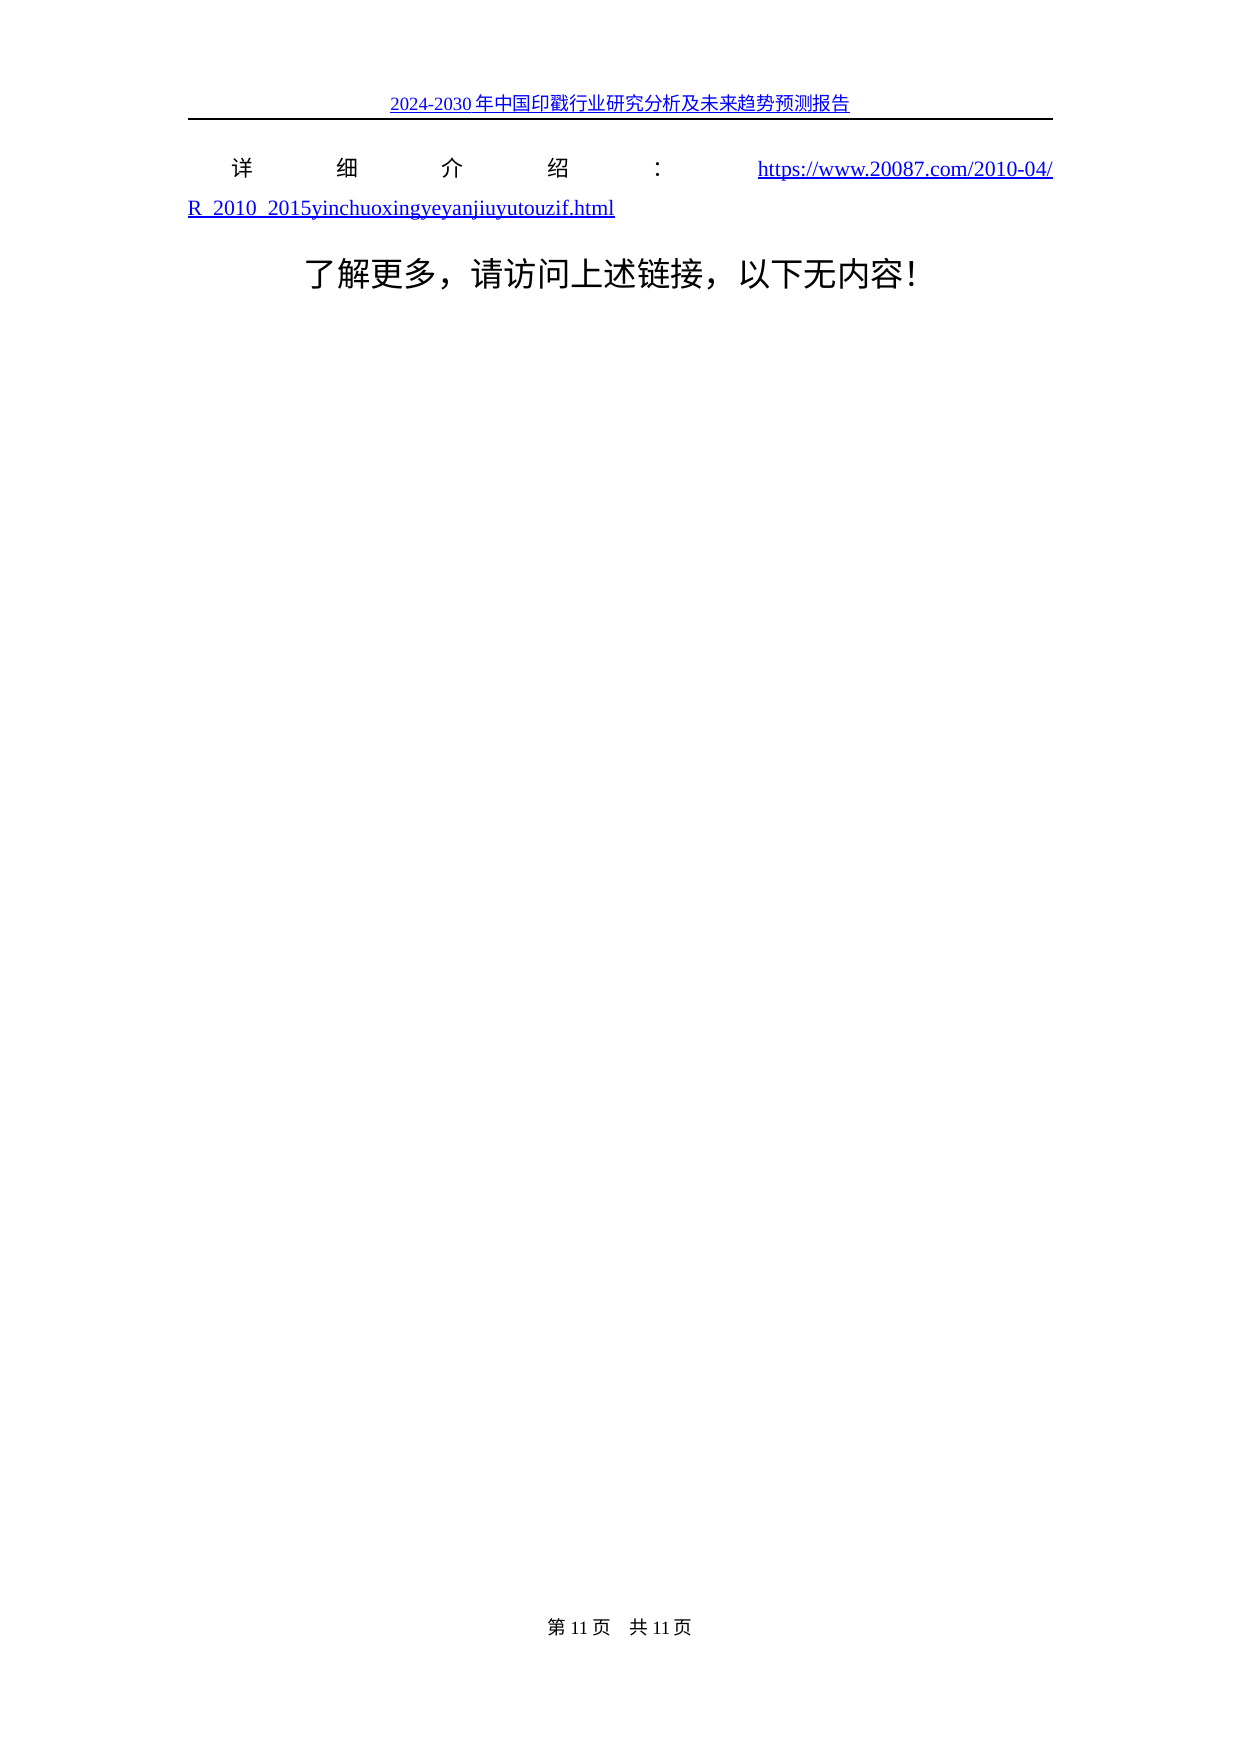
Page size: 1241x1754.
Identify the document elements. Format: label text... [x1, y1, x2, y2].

text 详细介绍：https://www.20087.com/2010-04/R_2010_2015yinchuoxingyeyanjiuyutouzif.html [187, 150, 1053, 223]
title 了解更多，请访问上述链接，以下无内容！ [187, 239, 1053, 304]
